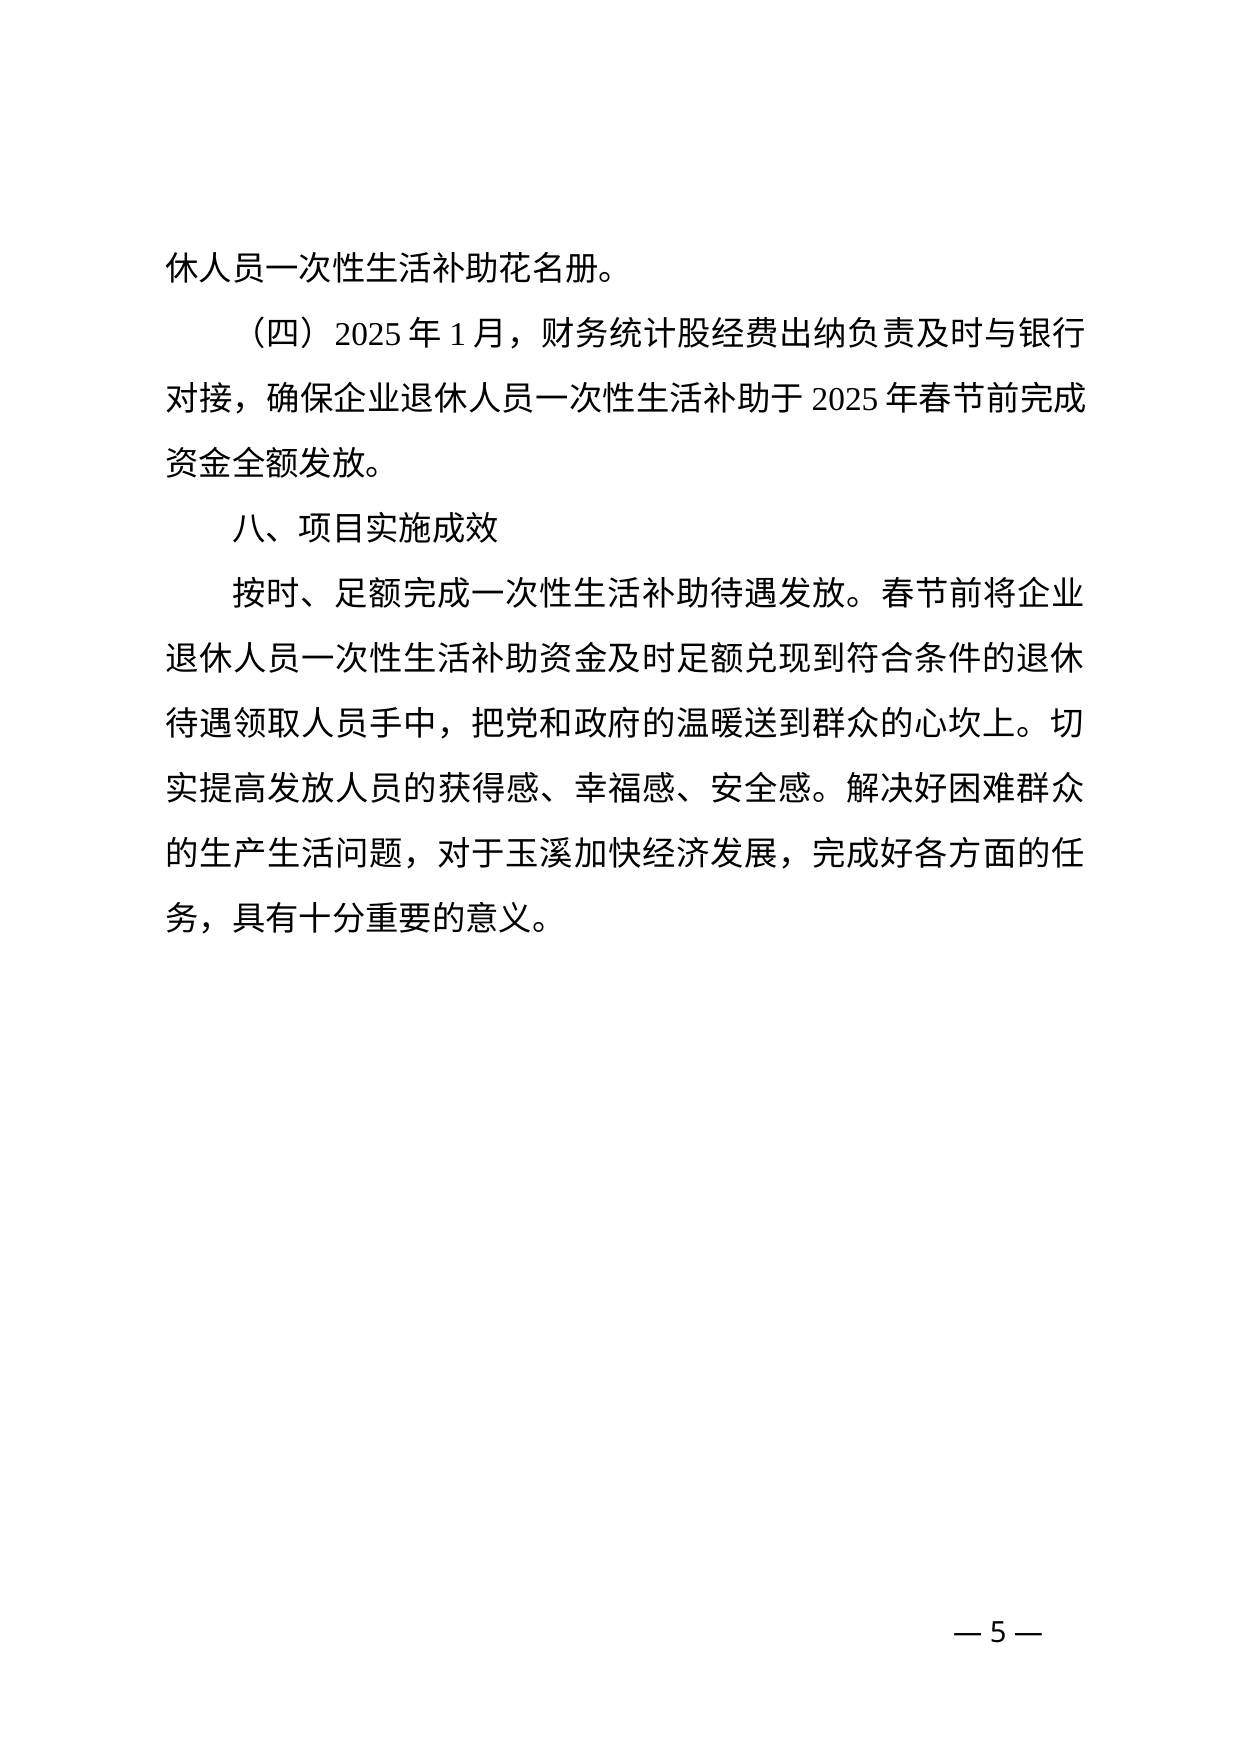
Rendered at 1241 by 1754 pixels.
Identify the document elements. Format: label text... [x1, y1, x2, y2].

text 八、项目实施成效 [165, 493, 1087, 558]
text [165, 233, 1087, 298]
text （四）2025年1月，财务统计股经费出纳负责及时与银行对接，确保企业退休人员一次性生活补助于2025年春节前完成资金全额发放。 [165, 298, 1087, 493]
text 按时、足额完成一次性生活补助待遇发放。春节前将企业退休人员一次性生活补助资金及时足额兑现到符合条件的退休待遇领取人员手中，把党和政府的温暖送到群众的心坎上。切实提高发放人员的获得感、幸福感、安全感。解决好困难群众的生产生活问题，对于玉溪加快经济发展，完成好各方面的任务，具有十分重要的意义。 [165, 558, 1087, 948]
